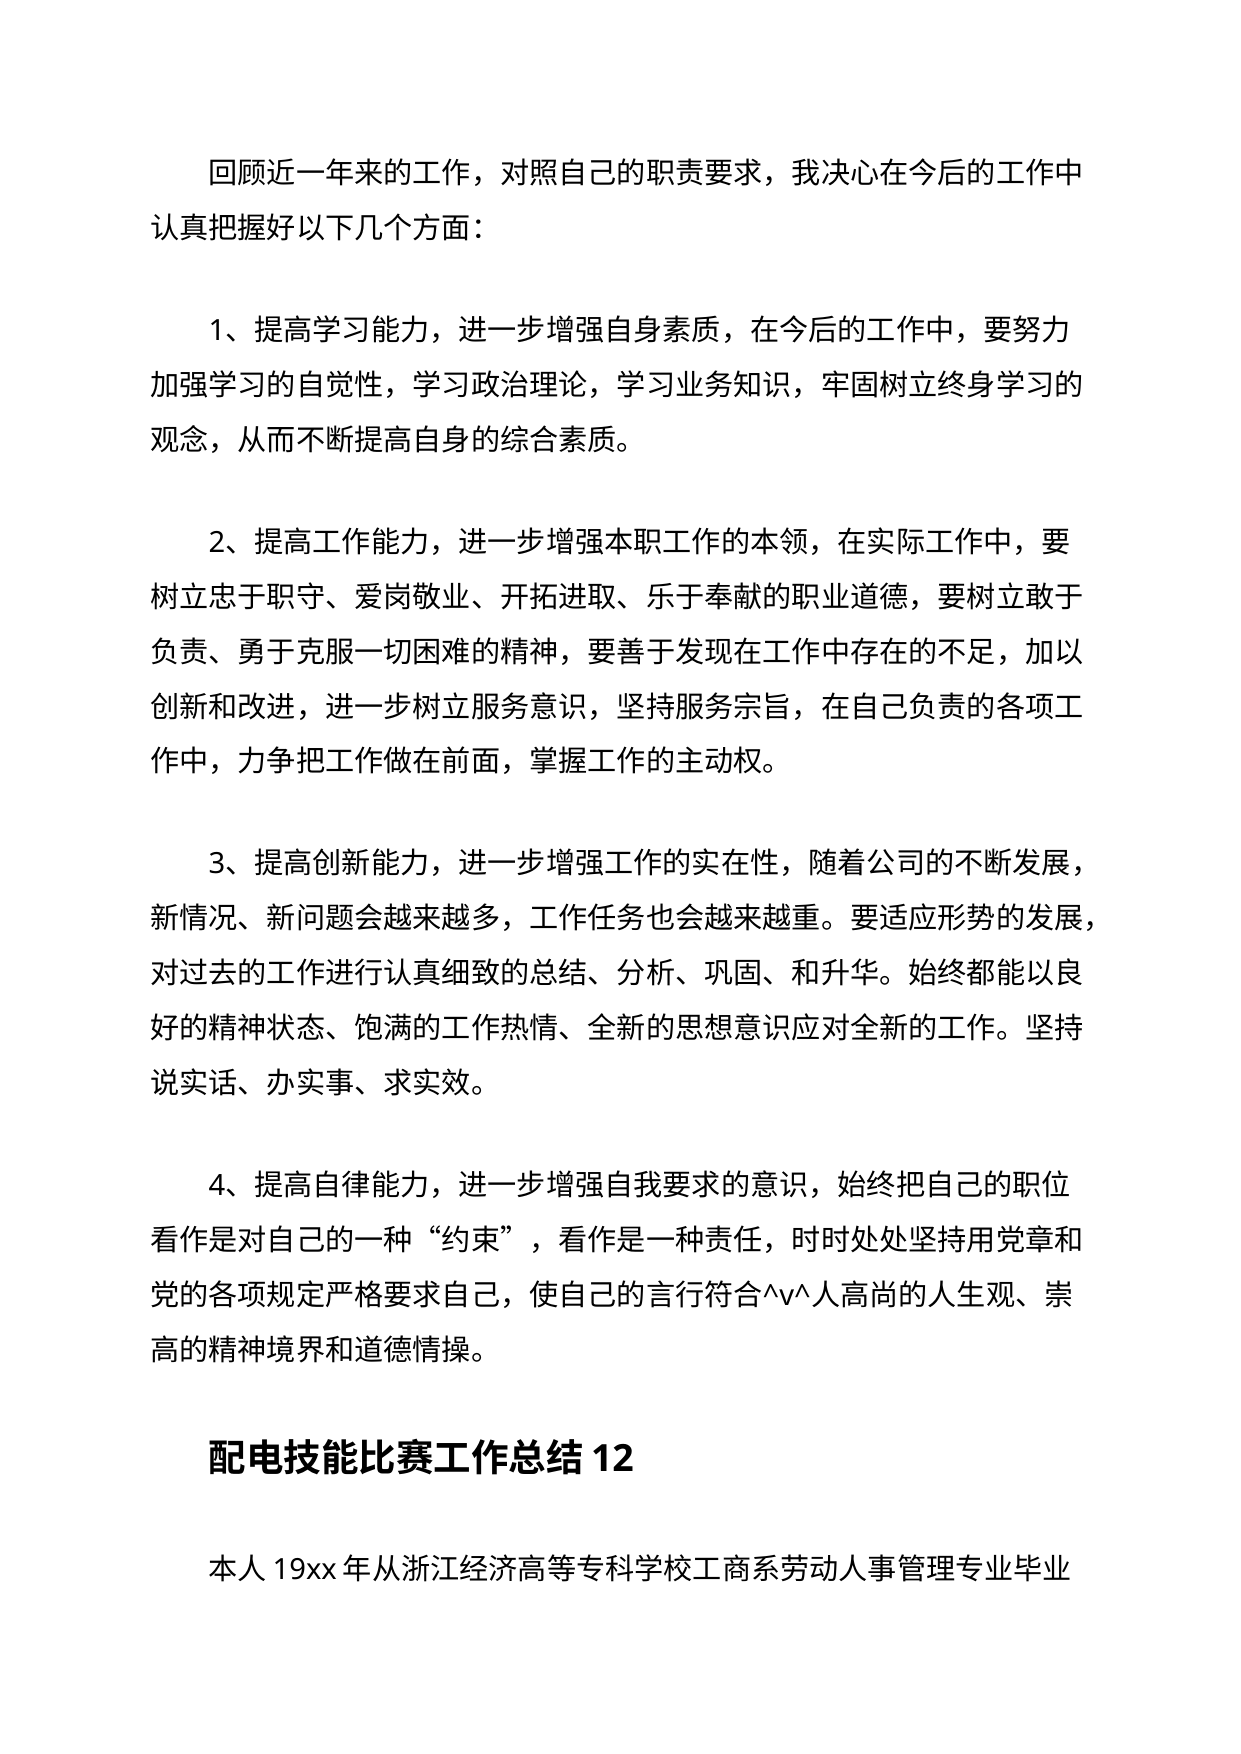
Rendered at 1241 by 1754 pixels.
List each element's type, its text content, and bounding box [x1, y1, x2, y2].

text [150, 1546, 1090, 1588]
text 1、提高学习能力，进一步增强自身素质，在今后的工作中，要努力加强学习的自觉性，学习政治理论，学习业务知识，牢固树立终身学习的观念，从而不断提高自身的综合素质。 [150, 307, 1090, 459]
text 2、提高工作能力，进一步增强本职工作的本领，在实际工作中，要树立忠于职守、爱岗敬业、开拓进取、乐于奉献的职业道德，要树立敢于负责、勇于克服一切困难的精神，要善于发现在工作中存在的不足，加以创新和改进，进一步树立服务意识，坚持服务宗旨，在自己负责的各项工作中，力争把工作做在前面，掌握工作的主动权。 [150, 518, 1090, 780]
text 回顾近一年来的工作，对照自己的职责要求，我决心在今后的工作中认真把握好以下几个方面： [150, 150, 1090, 247]
text 配电技能比赛工作总结12 [150, 1428, 1090, 1482]
text 3、提高创新能力，进一步增强工作的实在性，随着公司的不断发展，新情况、新问题会越来越多，工作任务也会越来越重。要适应形势的发展，对过去的工作进行认真细致的总结、分析、巩固、和升华。始终都能以良好的精神状态、饱满的工作热情、全新的思想意识应对全新的工作。坚持说实话、办实事、求实效。 [150, 840, 1090, 1102]
text 4、提高自律能力，进一步增强自我要求的意识，始终把自己的职位看作是对自己的一种“约束”，看作是一种责任，时时处处坚持用党章和党的各项规定严格要求自己，使自己的言行符合^v^人高尚的人生观、崇高的精神境界和道德情操。 [150, 1161, 1090, 1368]
